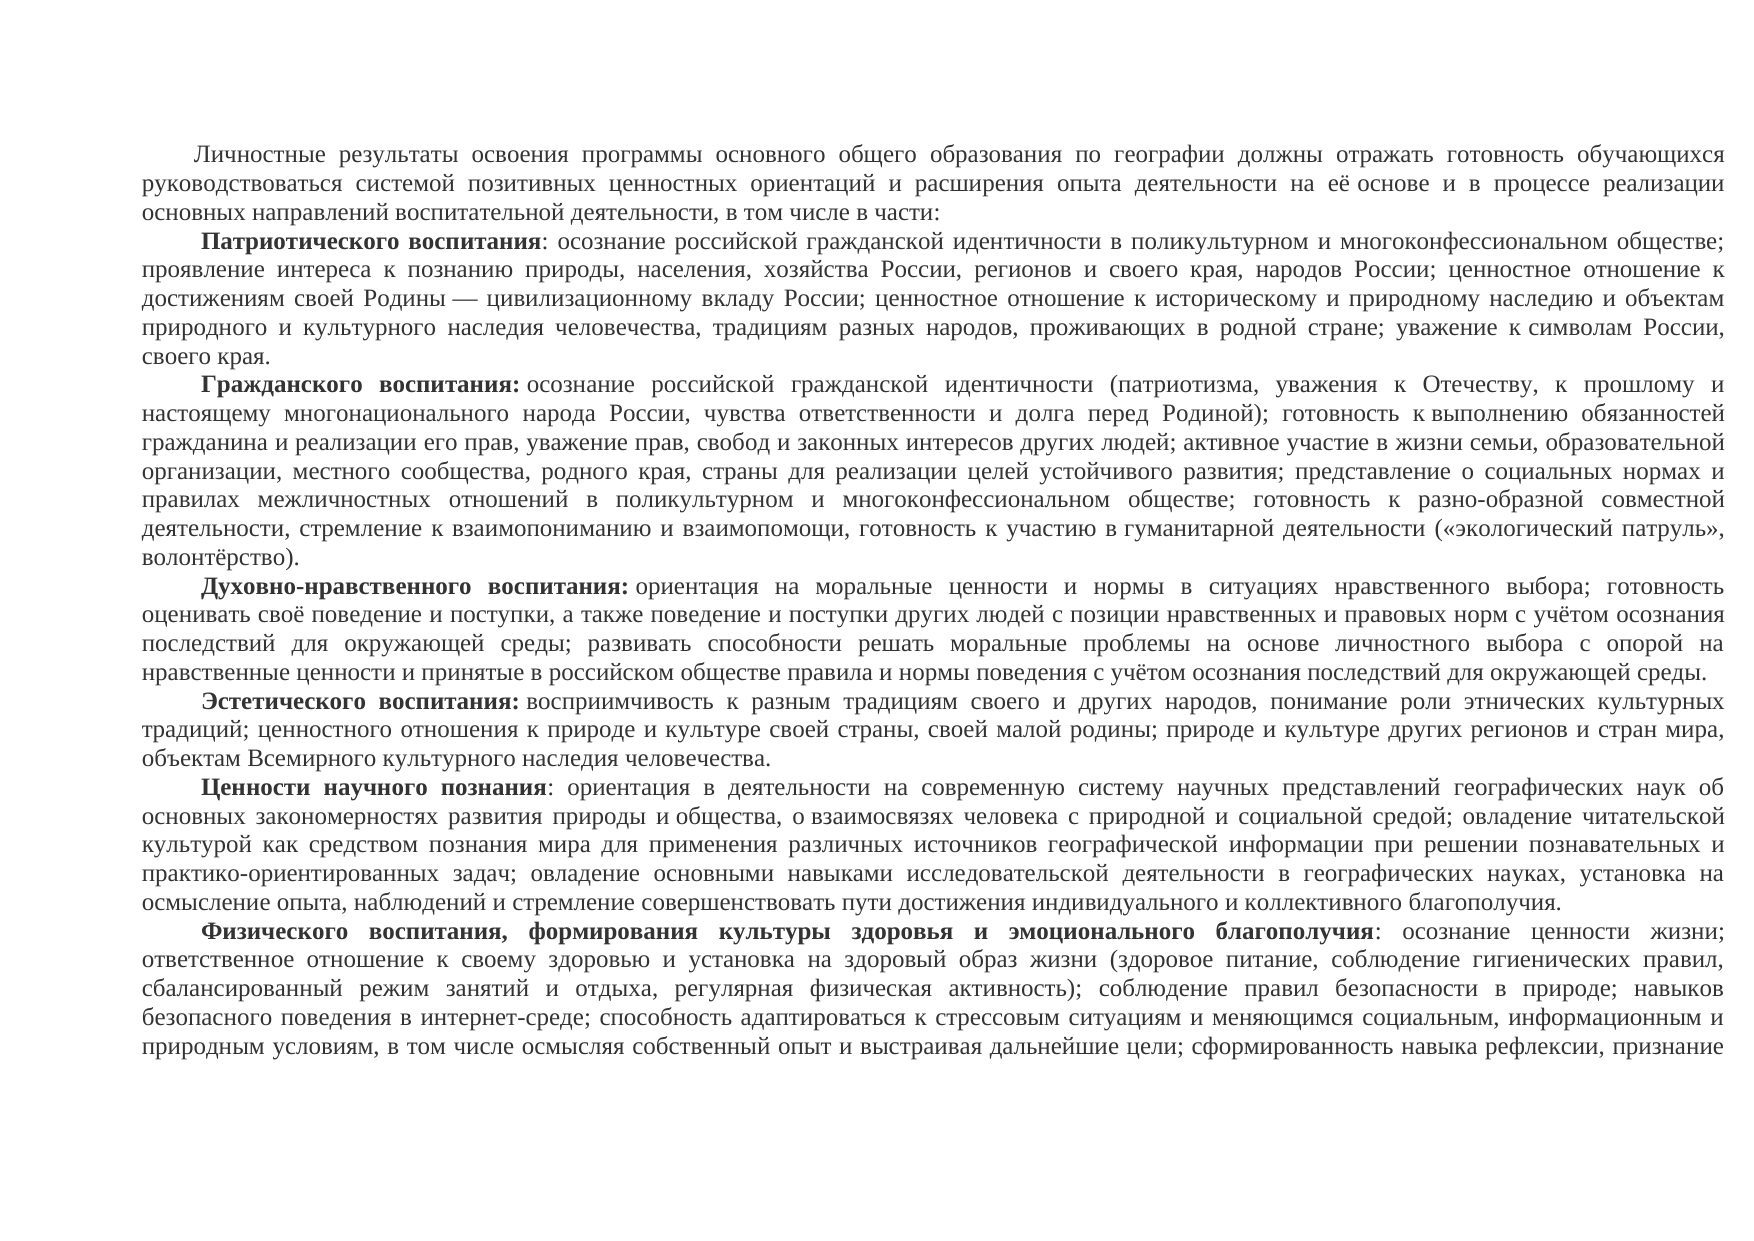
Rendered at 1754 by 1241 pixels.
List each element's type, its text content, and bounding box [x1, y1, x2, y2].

text Эстетического воспитания: восприимчивость к разным традициям своего и других народов, понимание роли этнических культурных традиций; ценностного отношения к природе и культуре своей страны, своей малой родины; природе и культуре других регионов и стран мира, объектам Всемирного культурного наследия человечества. [142, 686, 1725, 772]
text Ценности научного познания: ориентация в деятельности на современную систему научных представлений географических наук об основных закономерностях развития природы и общества, о взаимосвязях человека с природной и социальной средой; овладение читательской культурой как средством познания мира для применения различных источников географической информации при решении познавательных и практико-ориентированных задач; овладение основными навыками исследовательской деятельности в географических науках, установка на осмысление опыта, наблюдений и стремление совершенствовать пути достижения индивидуального и коллективного благополучия. [142, 772, 1725, 916]
text Гражданского воспитания: осознание российской гражданской идентичности (патриотизма, уважения к Отечеству, к прошлому и настоящему многонационального народа России, чувства ответственности и долга перед Родиной); готовность к выполнению обязанностей гражданина и реализации его прав, уважение прав, свобод и законных интересов других людей; активное участие в жизни семьи, образовательной организации, местного сообщества, родного края, страны для реализации целей устойчивого развития; представление о социальных нормах и правилах межличностных отношений в поликультурном и многоконфессиональном обществе; готовность к разно-образной совместной деятельности, стремление к взаимопониманию и взаимопомощи, готовность к участию в гуманитарной деятельности («экологический патруль», волонтёрство). [142, 369, 1725, 571]
text Личностные результаты освоения программы основного общего образования по географии должны отражать готовность обучающихся руководствоваться системой позитивных ценностных ориентаций и расширения опыта деятельности на её основе и в процессе реализации основных направлений воспитательной деятельности, в том числе в части: [142, 139, 1725, 226]
text Патриотического воспитания: осознание российской гражданской идентичности в поликультурном и многоконфессиональном обществе; проявление интереса к познанию природы, населения, хозяйства России, регионов и своего края, народов России; ценностное отношение к достижениям своей Родины — цивилизационному вкладу России; ценностное отношение к историческому и природному наследию и объектам природного и культурного наследия человечества, традициям разных народов, проживающих в родной стране; уважение к символам России, своего края. [142, 226, 1725, 369]
text Духовно-нравственного воспитания: ориентация на моральные ценности и нормы в ситуациях нравственного выбора; готовность оценивать своё поведение и поступки, а также поведение и поступки других людей с позиции нравственных и правовых норм с учётом осознания последствий для окружающей среды; развивать способности решать моральные проблемы на основе личностного выбора с опорой на нравственные ценности и принятые в российском обществе правила и нормы поведения с учётом осознания последствий для окружающей среды. [142, 571, 1725, 686]
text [142, 916, 1725, 1059]
